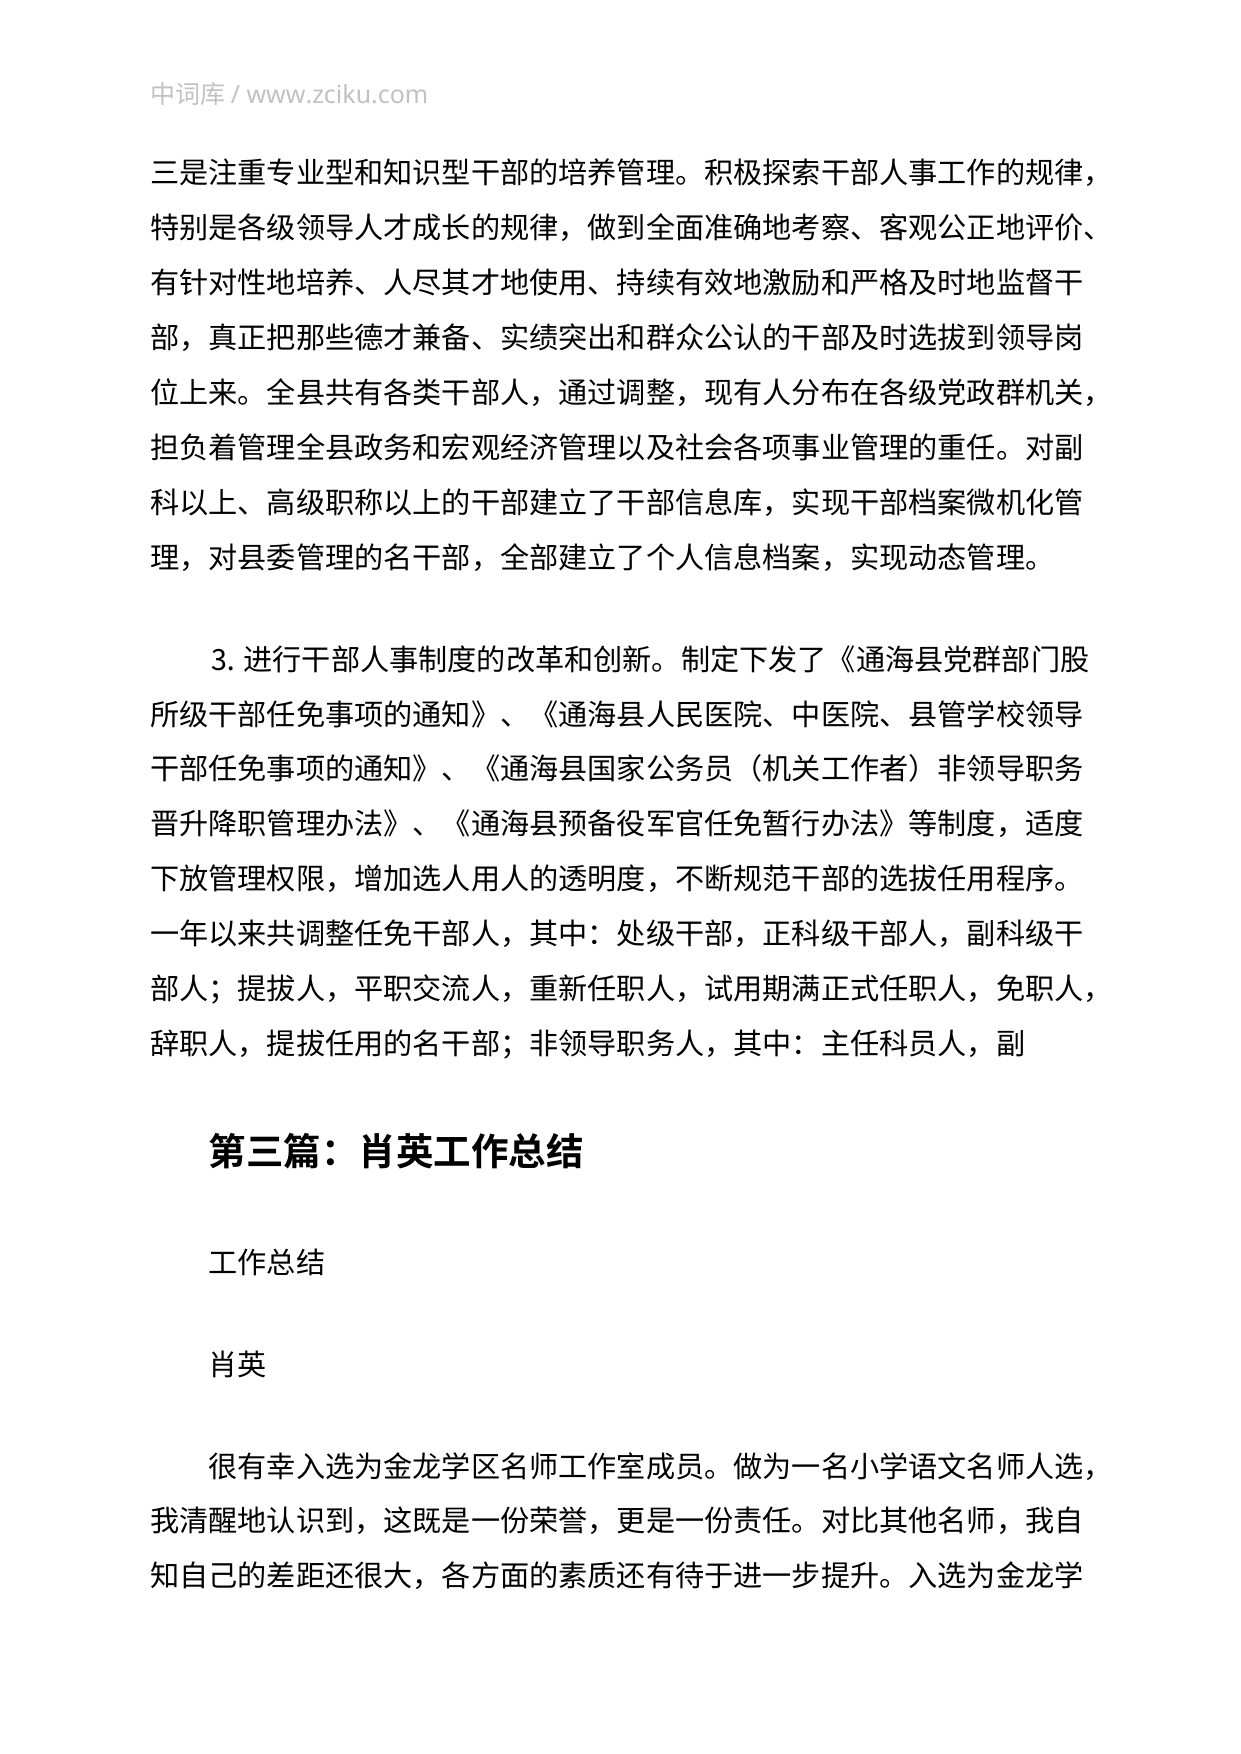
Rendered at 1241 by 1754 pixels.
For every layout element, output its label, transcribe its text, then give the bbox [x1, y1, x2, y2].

text 工作总结 [150, 1239, 1090, 1282]
text 第三篇：肖英工作总结 [150, 1122, 1090, 1176]
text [150, 1443, 1090, 1595]
text 肖英 [150, 1341, 1090, 1384]
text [150, 150, 1090, 577]
text ⒊进行干部人事制度的改革和创新。制定下发了《通海县党群部门股所级干部任免事项的通知》、《通海县人民医院、中医院、县管学校领导干部任免事项的通知》、《通海县国家公务员（机关工作者）非领导职务晋升降职管理办法》、《通海县预备役军官任免暂行办法》等制度，适度下放管理权限，增加选人用人的透明度，不断规范干部的选拔任用程序。一年以来共调整任免干部人，其中：处级干部，正科级干部人，副科级干部人；提拔人，平职交流人，重新任职人，试用期满正式任职人，免职人，辞职人，提拔任用的名干部；非领导职务人，其中：主任科员人，副 [150, 636, 1090, 1063]
